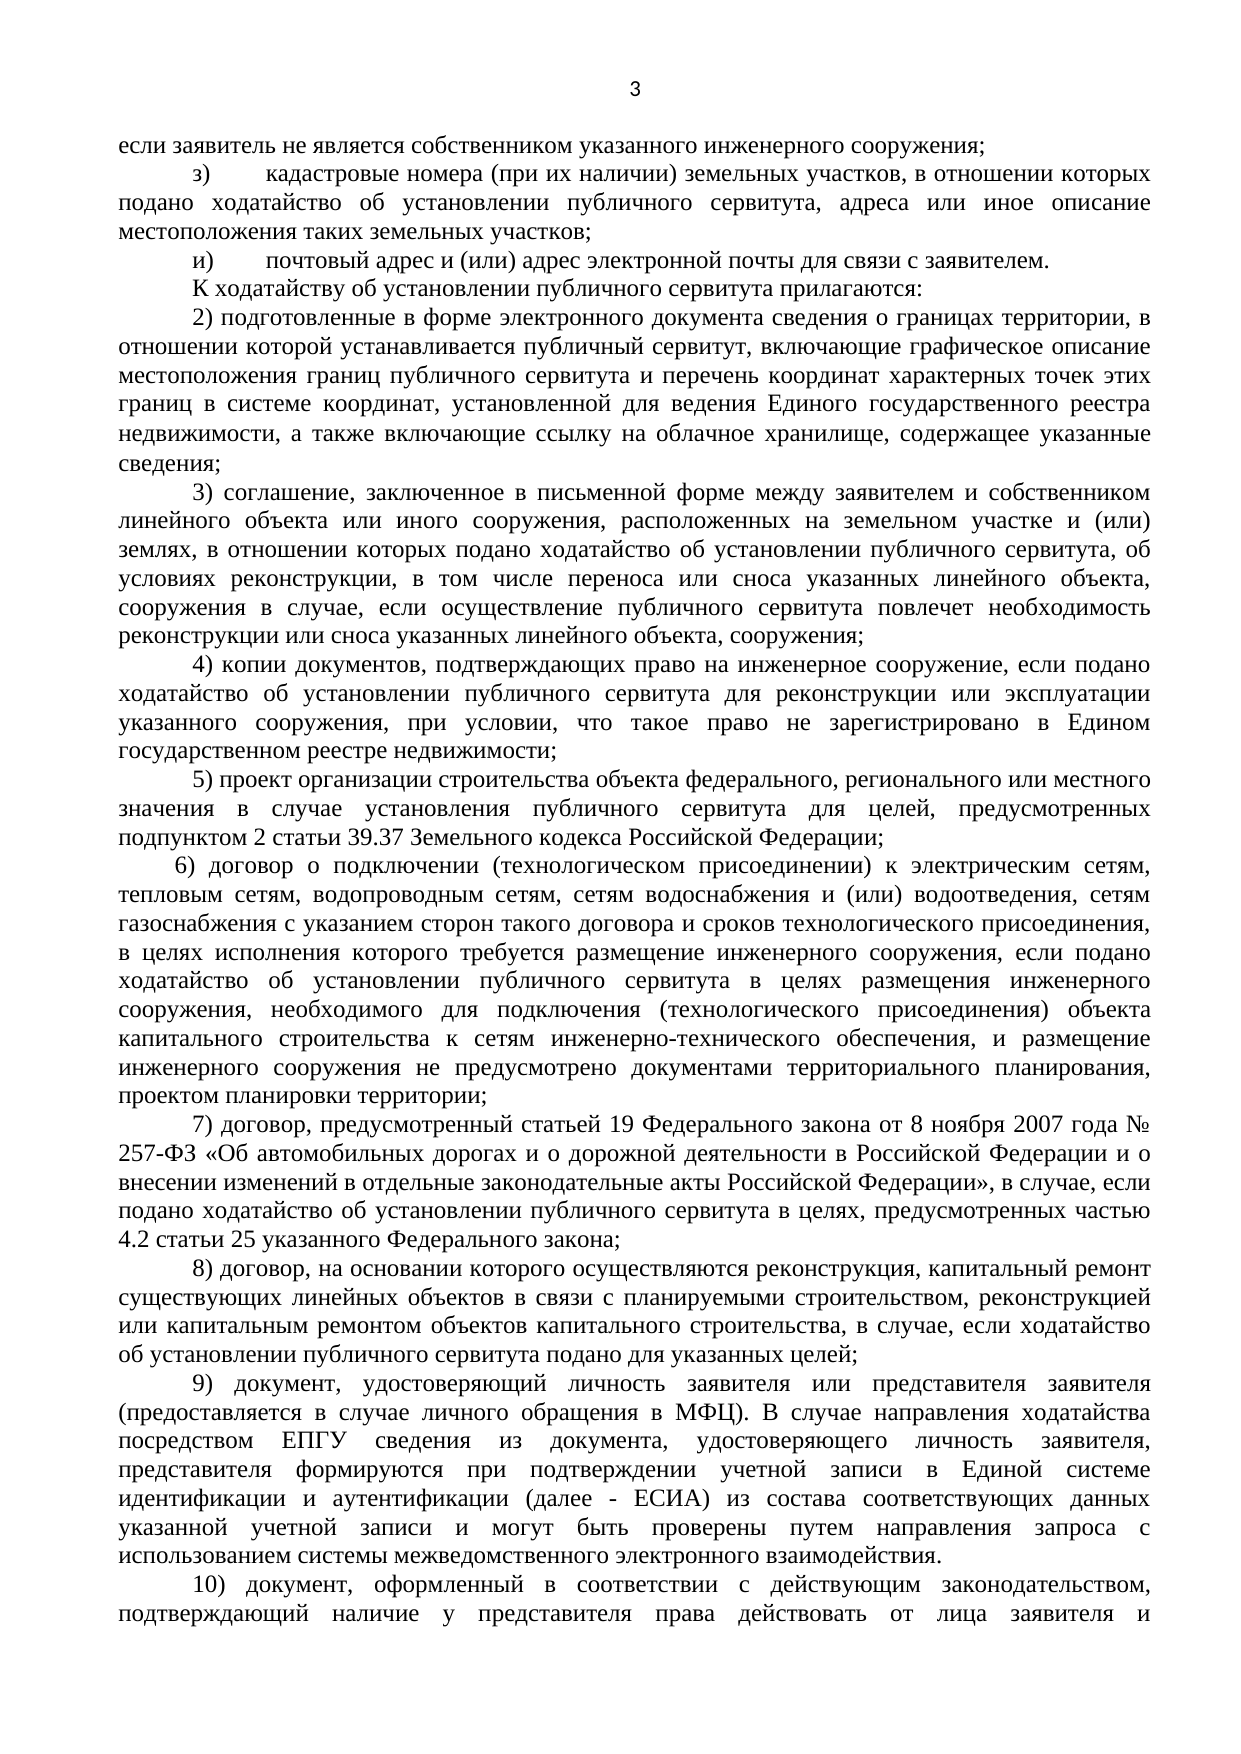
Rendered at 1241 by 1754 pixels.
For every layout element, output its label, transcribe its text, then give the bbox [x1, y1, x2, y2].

text з) кадастровые номера (при их наличии) земельных участков, в отношении которых подано ходатайство об установлении публичного сервитута, адреса или иное описание местоположения таких земельных участков; [118, 158, 1152, 245]
text 6) договор о подключении (технологическом присоединении) к электрическим сетям, тепловым сетям, водопроводным сетям, сетям водоснабжения и (или) водоотведения, сетям газоснабжения с указанием сторон такого договора и сроков технологического присоединения, в целях исполнения которого требуется размещение инженерного сооружения, если подано ходатайство об установлении публичного сервитута в целях размещения инженерного сооружения, необходимого для подключения (технологического присоединения) объекта капитального строительства к сетям инженерно-технического обеспечения, и размещение инженерного сооружения не предусмотрено документами территориального планирования, проектом планировки территории; [118, 850, 1152, 1109]
text 8) договор, на основании которого осуществляются реконструкция, капитальный ремонт существующих линейных объектов в связи с планируемыми строительством, реконструкцией или капитальным ремонтом объектов капитального строительства, в случае, если ходатайство об установлении публичного сервитута подано для указанных целей; [118, 1253, 1152, 1368]
text 2) подготовленные в форме электронного документа сведения о границах территории, в отношении которой устанавливается публичный сервитут, включающие графическое описание местоположения границ публичного сервитута и перечень координат характерных точек этих границ в системе координат, установленной для ведения Единого государственного реестра недвижимости, а также включающие ссылку на облачное хранилище, содержащее указанные сведения; [118, 302, 1152, 477]
text 4) копии документов, подтверждающих право на инженерное сооружение, если подано ходатайство об установлении публичного сервитута для реконструкции или эксплуатации указанного сооружения, при условии, что такое право не зарегистрировано в Едином государственном реестре недвижимости; [118, 649, 1152, 764]
text К ходатайству об установлении публичного сервитута прилагаются: [118, 273, 1152, 302]
text 3) соглашение, заключенное в письменной форме между заявителем и собственником линейного объекта или иного сооружения, расположенных на земельном участке и (или) землях, в отношении которых подано ходатайство об установлении публичного сервитута, об условиях реконструкции, в том числе переноса или сноса указанных линейного объекта, сооружения в случае, если осуществление публичного сервитута повлечет необходимость реконструкции или сноса указанных линейного объекта, сооружения; [118, 477, 1152, 649]
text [118, 130, 1152, 158]
text 9) документ, удостоверяющий личность заявителя или представителя заявителя (предоставляется в случае личного обращения в МФЦ). В случае направления ходатайства посредством ЕПГУ сведения из документа, удостоверяющего личность заявителя, представителя формируются при подтверждении учетной записи в Единой системе идентификации и аутентификации (далее - ЕСИА) из состава соответствующих данных указанной учетной записи и могут быть проверены путем направления запроса с использованием системы межведомственного электронного взаимодействия. [118, 1368, 1152, 1569]
text 7) договор, предусмотренный статьей 19 Федерального закона от 8 ноября 2007 года № 257-ФЗ «Об автомобильных дорогах и о дорожной деятельности в Российской Федерации и о внесении изменений в отдельные законодательные акты Российской Федерации», в случае, если подано ходатайство об установлении публичного сервитута в целях, предусмотренных частью 4.2 статьи 25 указанного Федерального закона; [118, 1109, 1152, 1253]
text и) почтовый адрес и (или) адрес электронной почты для связи с заявителем. [118, 245, 1152, 273]
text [118, 1569, 1152, 1627]
text 5) проект организации строительства объекта федерального, регионального или местного значения в случае установления публичного сервитута для целей, предусмотренных подпунктом 2 статьи 39.37 Земельного кодекса Российской Федерации; [118, 764, 1152, 850]
